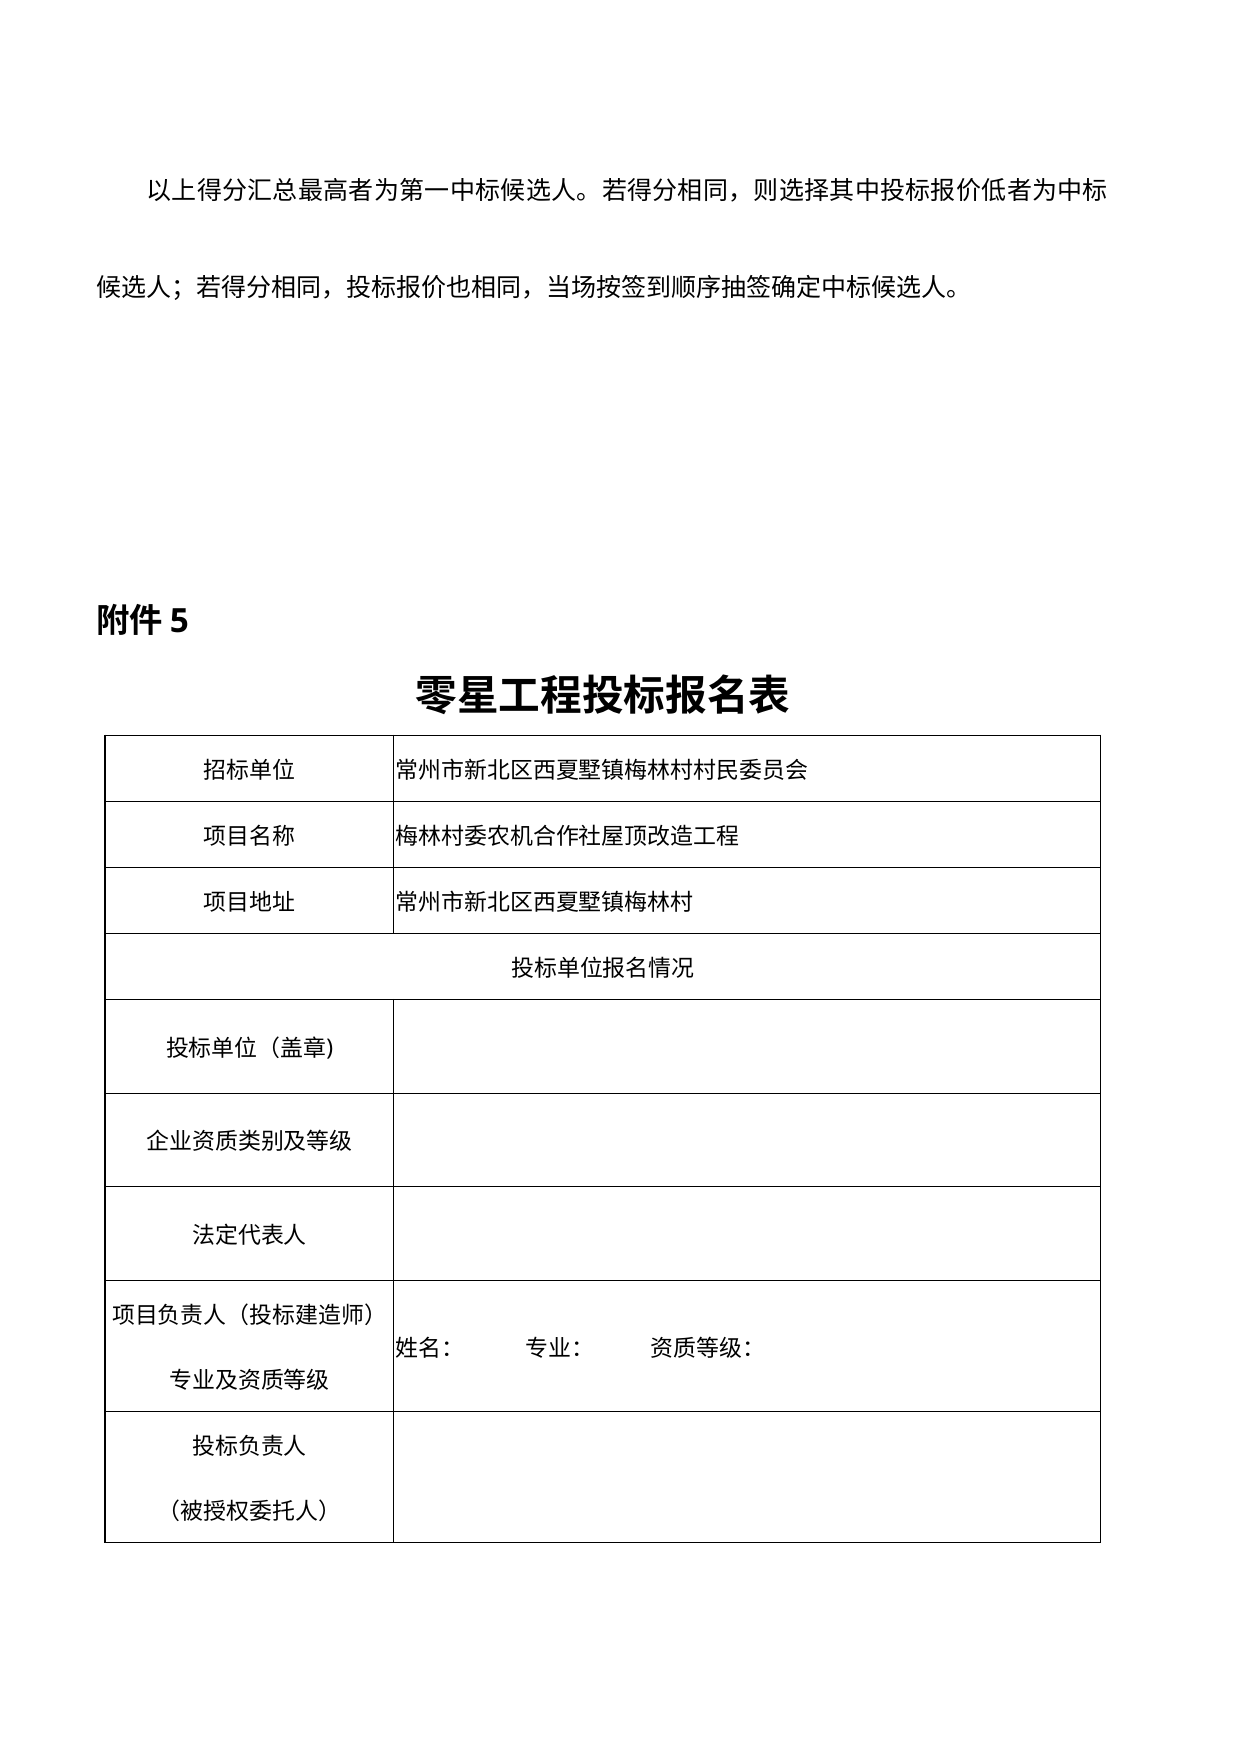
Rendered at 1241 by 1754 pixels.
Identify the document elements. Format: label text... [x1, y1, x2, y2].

table_cell 投标单位（盖章) [106, 1000, 393, 1092]
table_cell 投标负责人 （被授权委托人） [106, 1412, 393, 1542]
table_cell 企业资质类别及等级 [106, 1094, 393, 1186]
table_cell 项目地址 [106, 868, 393, 933]
table_cell [394, 1094, 1100, 1186]
table_cell 项目负责人（投标建造师）专业及资质等级 [106, 1281, 393, 1411]
table_cell 招标单位 [106, 736, 393, 801]
table_cell 梅林村委农机合作社屋顶改造工程 [394, 802, 1100, 867]
table_cell 常州市新北区西夏墅镇梅林村 [394, 868, 1100, 933]
table_cell 项目名称 [106, 802, 393, 867]
table_cell 投标单位报名情况 [106, 934, 1100, 999]
table_cell [394, 1187, 1100, 1280]
table_cell 姓名： 专业： 资质等级： [394, 1281, 1100, 1411]
table_header 零星工程投标报名表 [105, 651, 1100, 734]
table_cell 常州市新北区西夏墅镇梅林村村民委员会 [394, 736, 1100, 801]
table_cell 法定代表人 [106, 1187, 393, 1280]
text 附件5 [96, 586, 1109, 651]
table_cell [394, 1000, 1100, 1092]
table_cell [394, 1412, 1100, 1542]
text 以上得分汇总最高者为第一中标候选人。若得分相同，则选择其中投标报价低者为中标候选人；若得分相同，投标报价也相同，当场按签到顺序抽签确定中标候选人。 [96, 156, 1109, 318]
